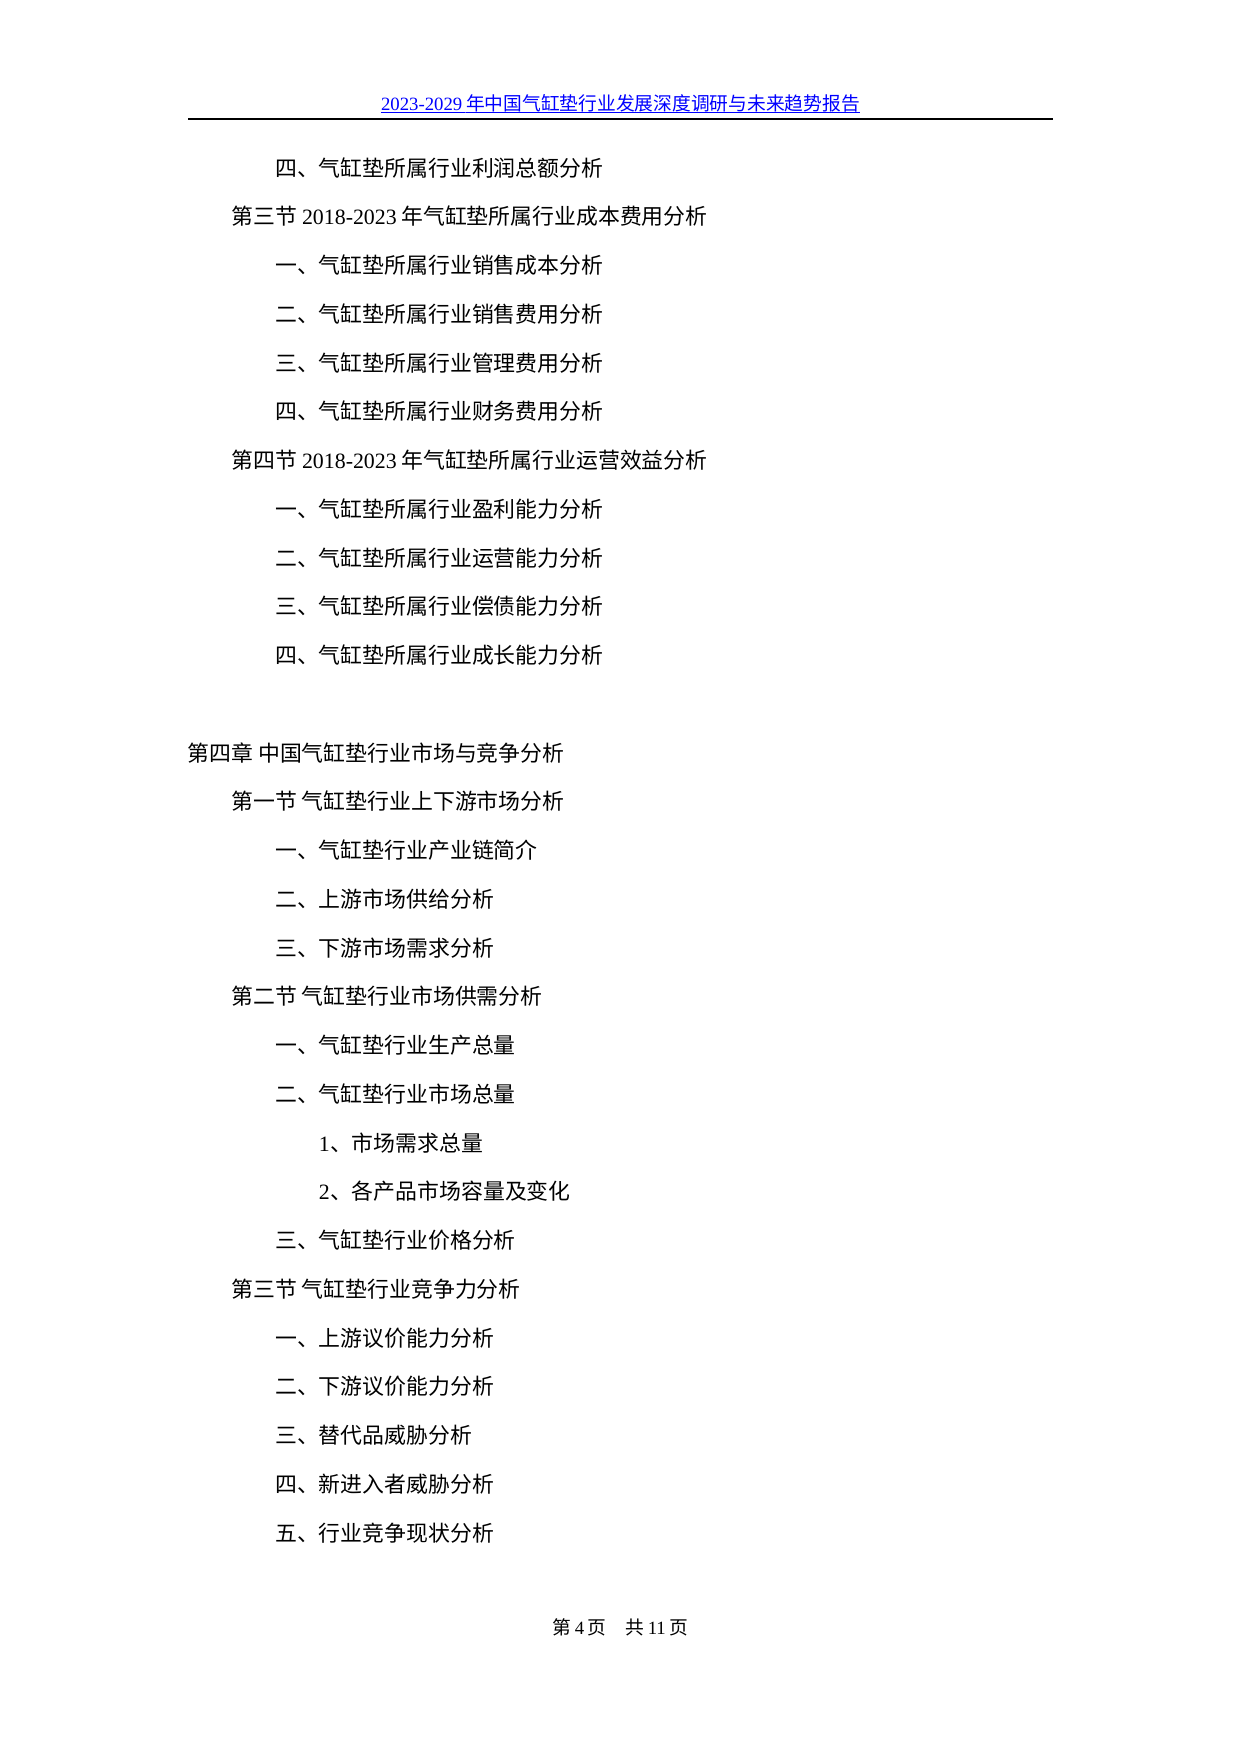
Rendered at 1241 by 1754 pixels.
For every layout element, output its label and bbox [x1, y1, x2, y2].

text [187, 150, 1053, 1548]
